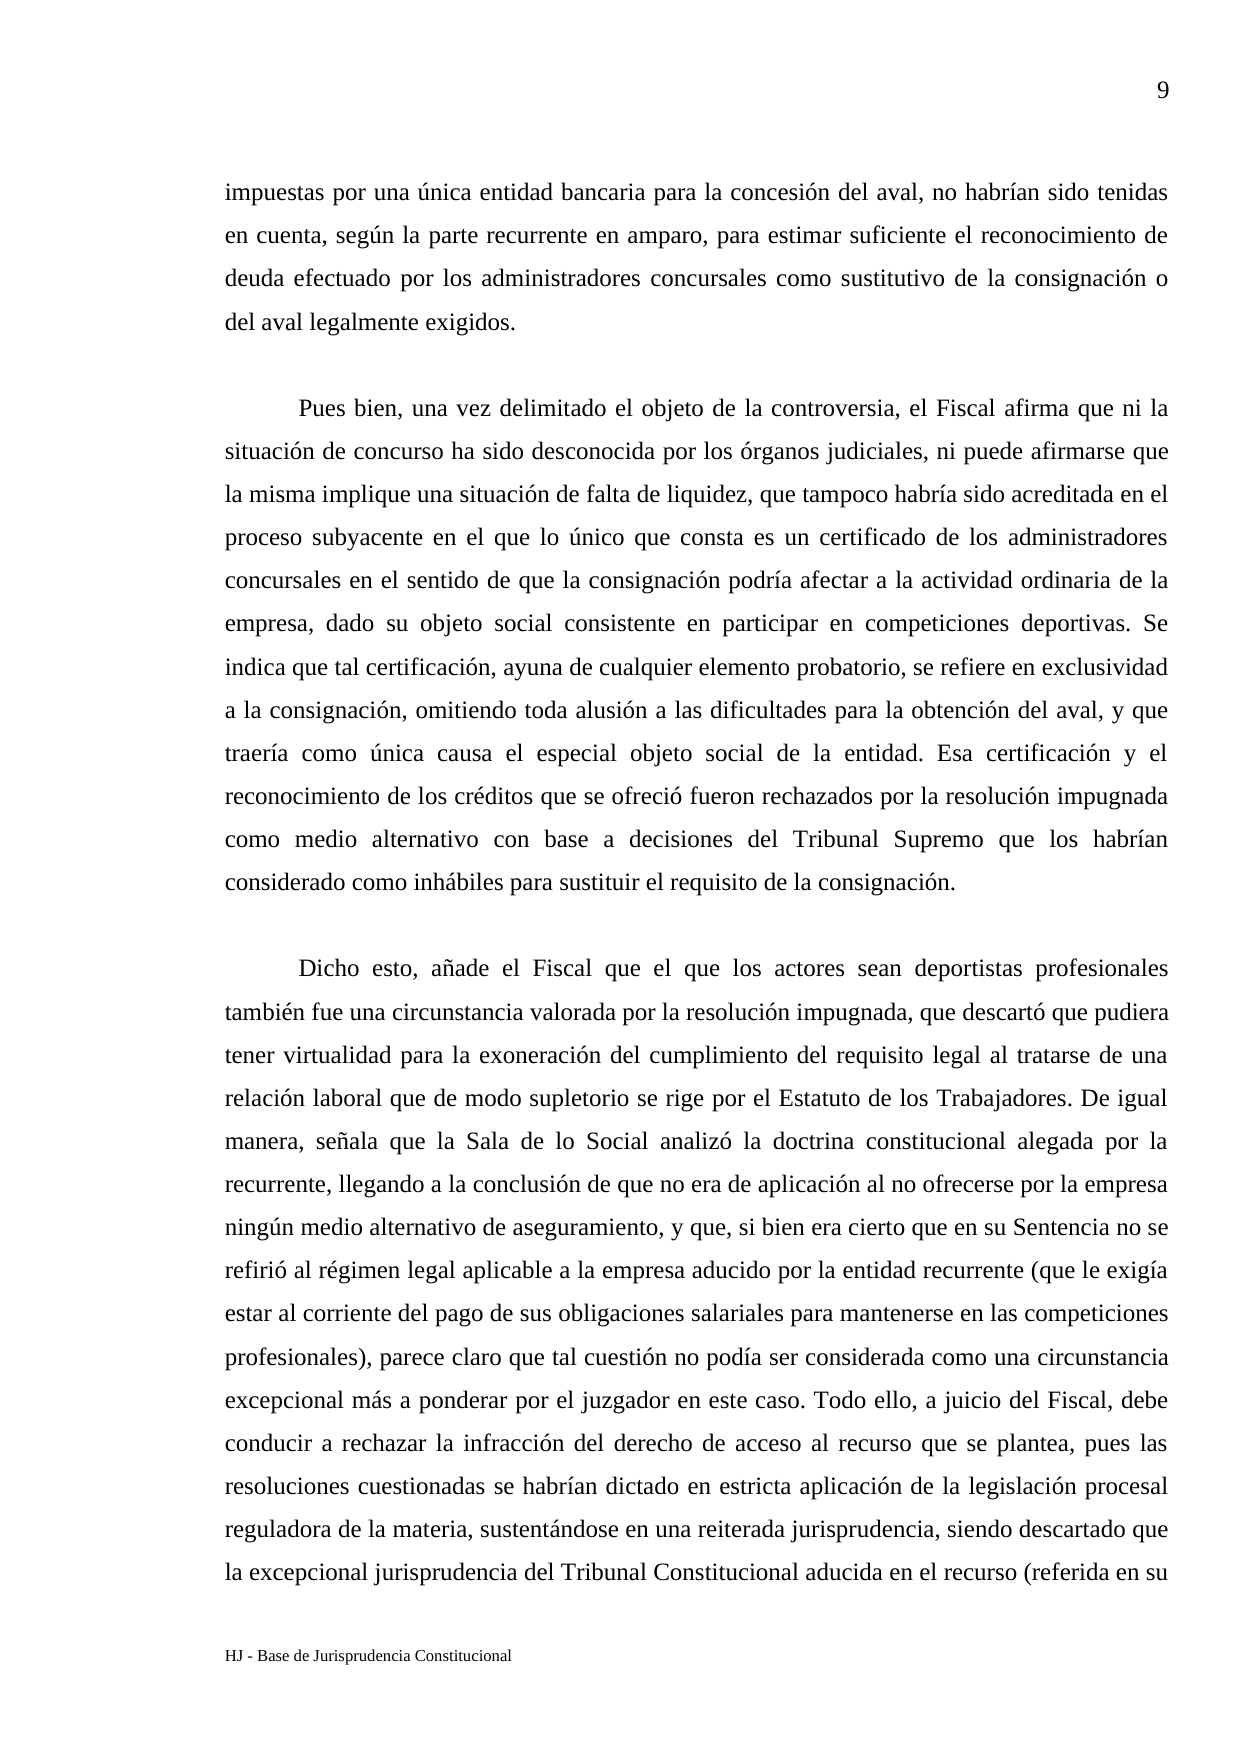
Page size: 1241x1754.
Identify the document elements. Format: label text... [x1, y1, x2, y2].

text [224, 177, 1169, 335]
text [224, 953, 1169, 1586]
text Pues bien, una vez delimitado el objeto de la controversia, el Fiscal afirma que ni la situación de concurso ha sido desconocida por los órganos judiciales, ni puede afirmarse que la misma implique una situación de falta de liquidez, que tampoco habría sido acreditada en el proceso subyacente en el que lo único que consta es un certificado de los administradores concursales en el sentido de que la consignación podría afectar a la actividad ordinaria de la empresa, dado su objeto social consistente en participar en competiciones deportivas. Se indica que tal certificación, ayuna de cualquier elemento probatorio, se refiere en exclusividad a la consignación, omitiendo toda alusión a las dificultades para la obtención del aval, y que traería como única causa el especial objeto social de la entidad. Esa certificación y el reconocimiento de los créditos que se ofreció fueron rechazados por la resolución impugnada como medio alternativo con base a decisiones del Tribunal Supremo que los habrían considerado como inhábiles para sustituir el requisito de la consignación. [224, 393, 1169, 896]
